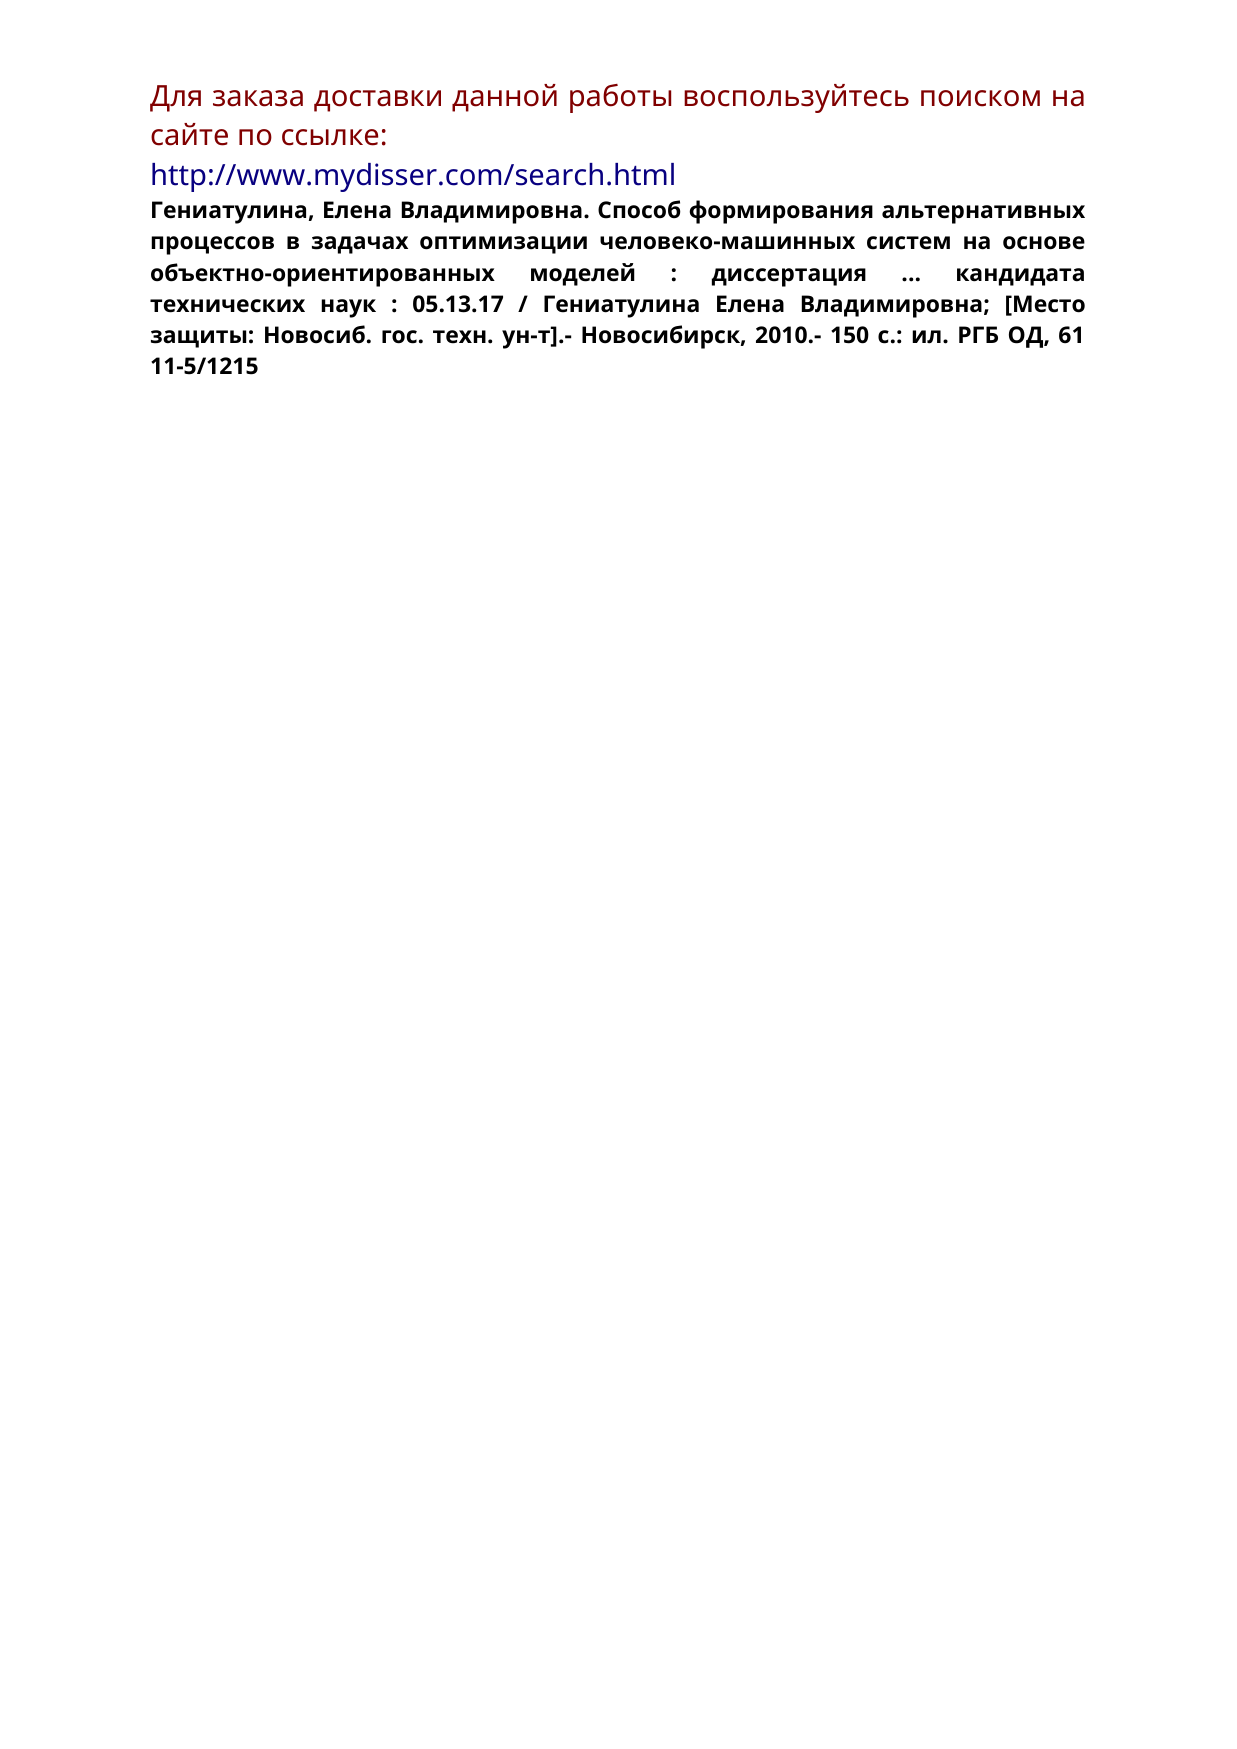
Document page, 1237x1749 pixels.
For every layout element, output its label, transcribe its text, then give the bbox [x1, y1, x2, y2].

text Гениатулина, Елена Владимировна. Способ формирования альтернативных процессов в задачах оптимизации человеко-машинных систем на основе объектно-ориентированных моделей : диссертация ... кандидата технических наук : 05.13.17 / Гениатулина Елена Владимировна; [Место защиты: Новосиб. гос. техн. ун-т].- Новосибирск, 2010.- 150 с.: ил. РГБ ОД, 61 11-5/1215 [150, 194, 1086, 382]
